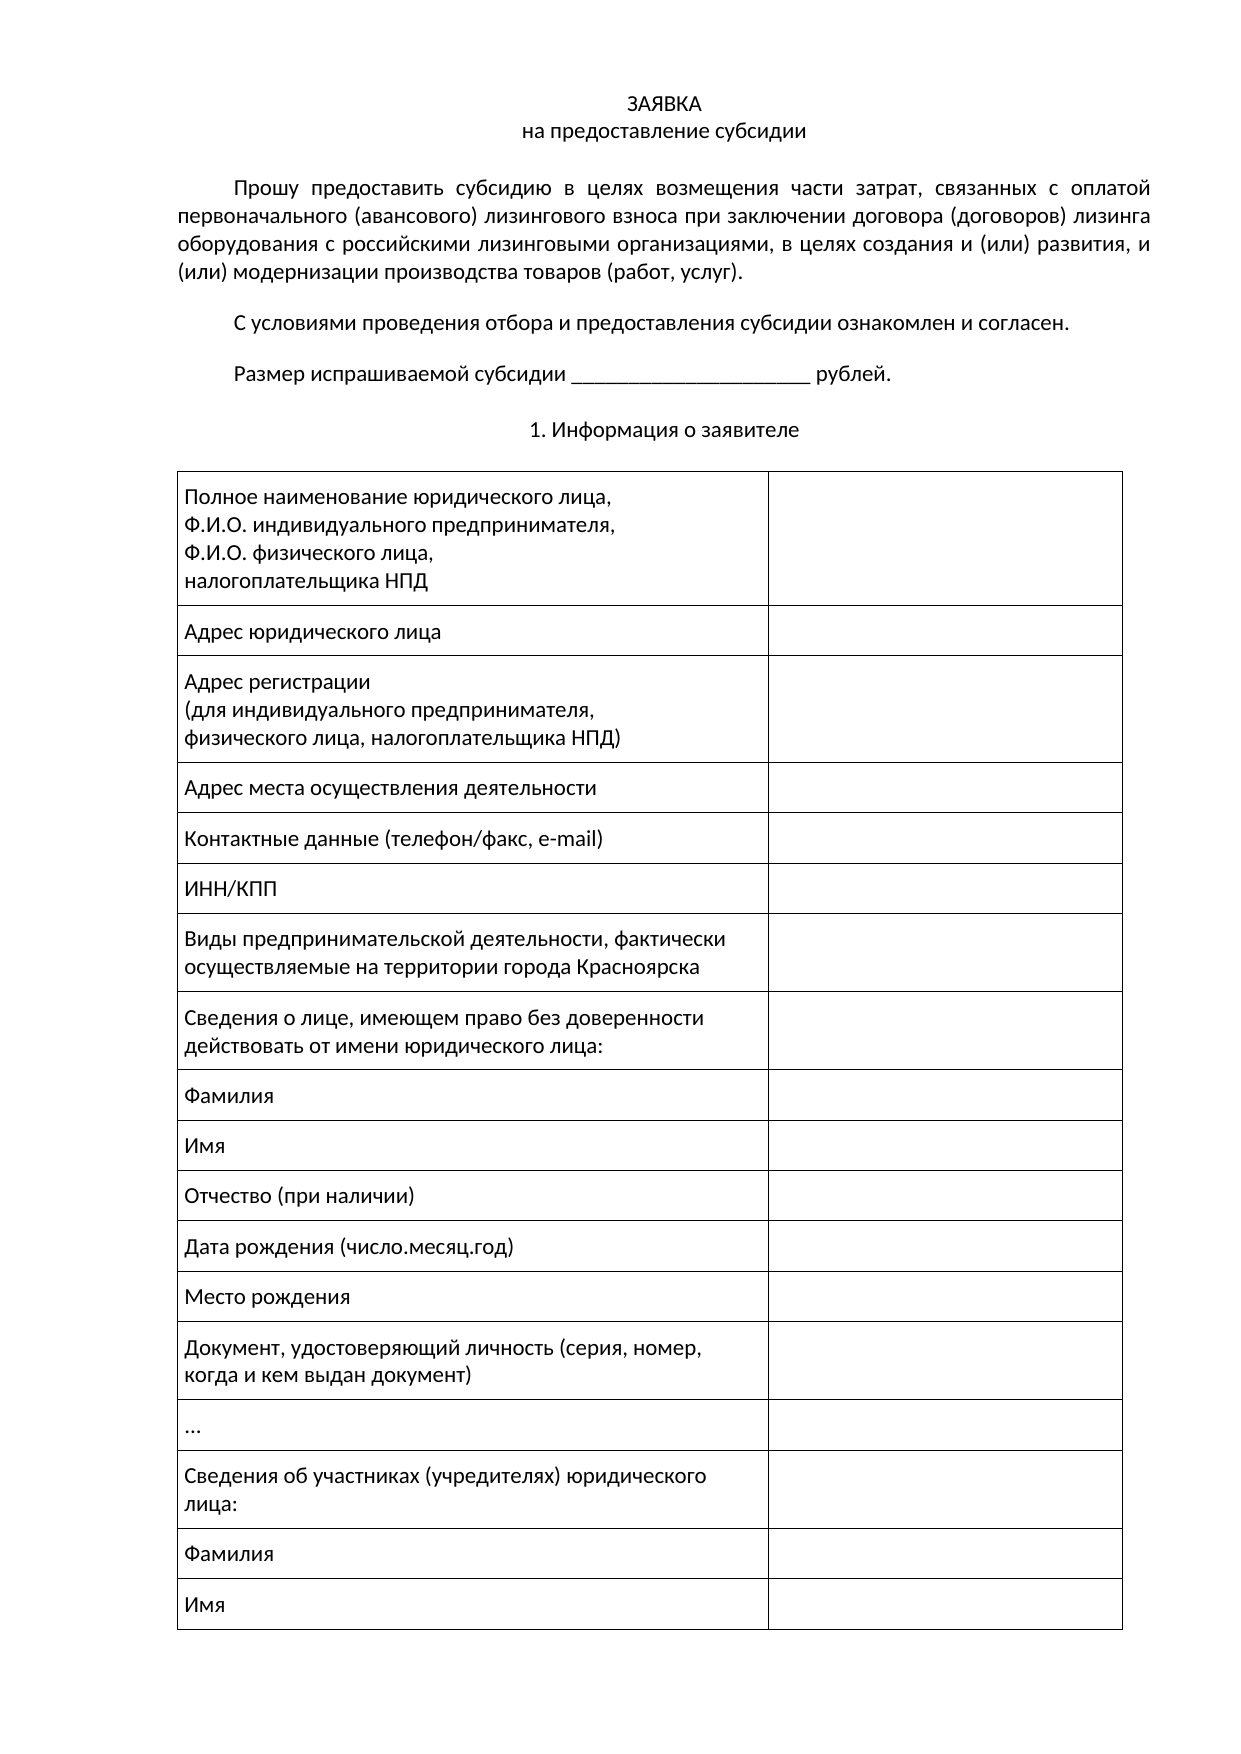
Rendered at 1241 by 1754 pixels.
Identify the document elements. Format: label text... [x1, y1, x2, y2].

table_cell [769, 1529, 1122, 1578]
table_cell [769, 1451, 1122, 1528]
table_cell Имя [178, 1121, 768, 1170]
table_cell ... [178, 1400, 768, 1449]
table_cell [769, 1221, 1122, 1271]
table_cell [769, 606, 1122, 655]
table_cell [769, 1579, 1122, 1628]
table_cell Фамилия [178, 1529, 768, 1578]
table_cell Имя [178, 1579, 768, 1628]
table_cell [769, 656, 1122, 762]
table_cell Дата рождения (число.месяц.год) [178, 1221, 768, 1271]
text Размер испрашиваемой субсидии _____________________ рублей. [177, 359, 1152, 387]
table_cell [178, 1322, 768, 1399]
table_cell Виды предпринимательской деятельности, фактически осуществляемые на территории города Красноярска [178, 914, 768, 991]
table_cell Адрес регистрации (для индивидуального предпринимателя, физического лица, налогоплательщика НПД) [178, 656, 768, 762]
table_cell [769, 1121, 1122, 1170]
text 1. Информация о заявителе [177, 415, 1152, 443]
text ЗАЯВКА [177, 89, 1152, 117]
table_cell [769, 1400, 1122, 1449]
table_cell [769, 1272, 1122, 1321]
table_cell Отчество (при наличии) [178, 1171, 768, 1220]
table_cell ИНН/КПП [178, 864, 768, 913]
table_cell Сведения об участниках (учредителях) юридического лица: [178, 1451, 768, 1528]
table_cell Контактные данные (телефон/факс, e-mail) [178, 813, 768, 862]
table_header [769, 472, 1122, 605]
table_cell [769, 914, 1122, 991]
table_cell [769, 992, 1122, 1069]
table_cell Место рождения [178, 1272, 768, 1321]
table_cell Фамилия [178, 1070, 768, 1120]
text Прошу предоставить субсидию в целях возмещения части затрат, связанных с оплатой первоначального (авансового) лизингового взноса при заключении договора (договоров) лизинга оборудования с российскими лизинговыми организациями, в целях создания и (или) развития, и (или) модернизации производства товаров (работ, услуг). [177, 173, 1152, 285]
table_cell [769, 1171, 1122, 1220]
table_cell Адрес юридического лица [178, 606, 768, 655]
table_cell [769, 763, 1122, 812]
text С условиями проведения отбора и предоставления субсидии ознакомлен и согласен. [177, 308, 1152, 336]
table_cell [769, 813, 1122, 862]
table_cell [769, 1070, 1122, 1120]
table_cell [769, 864, 1122, 913]
text на предоставление субсидии [177, 117, 1152, 145]
table_header Полное наименование юридического лица, Ф.И.О. индивидуального предпринимателя, Ф.И.О. физического лица, налогоплательщика НПД [178, 472, 768, 605]
table_cell Сведения о лице, имеющем право без доверенности действовать от имени юридического лица: [178, 992, 768, 1069]
table_cell [769, 1322, 1122, 1399]
table_cell Адрес места осуществления деятельности [178, 763, 768, 812]
